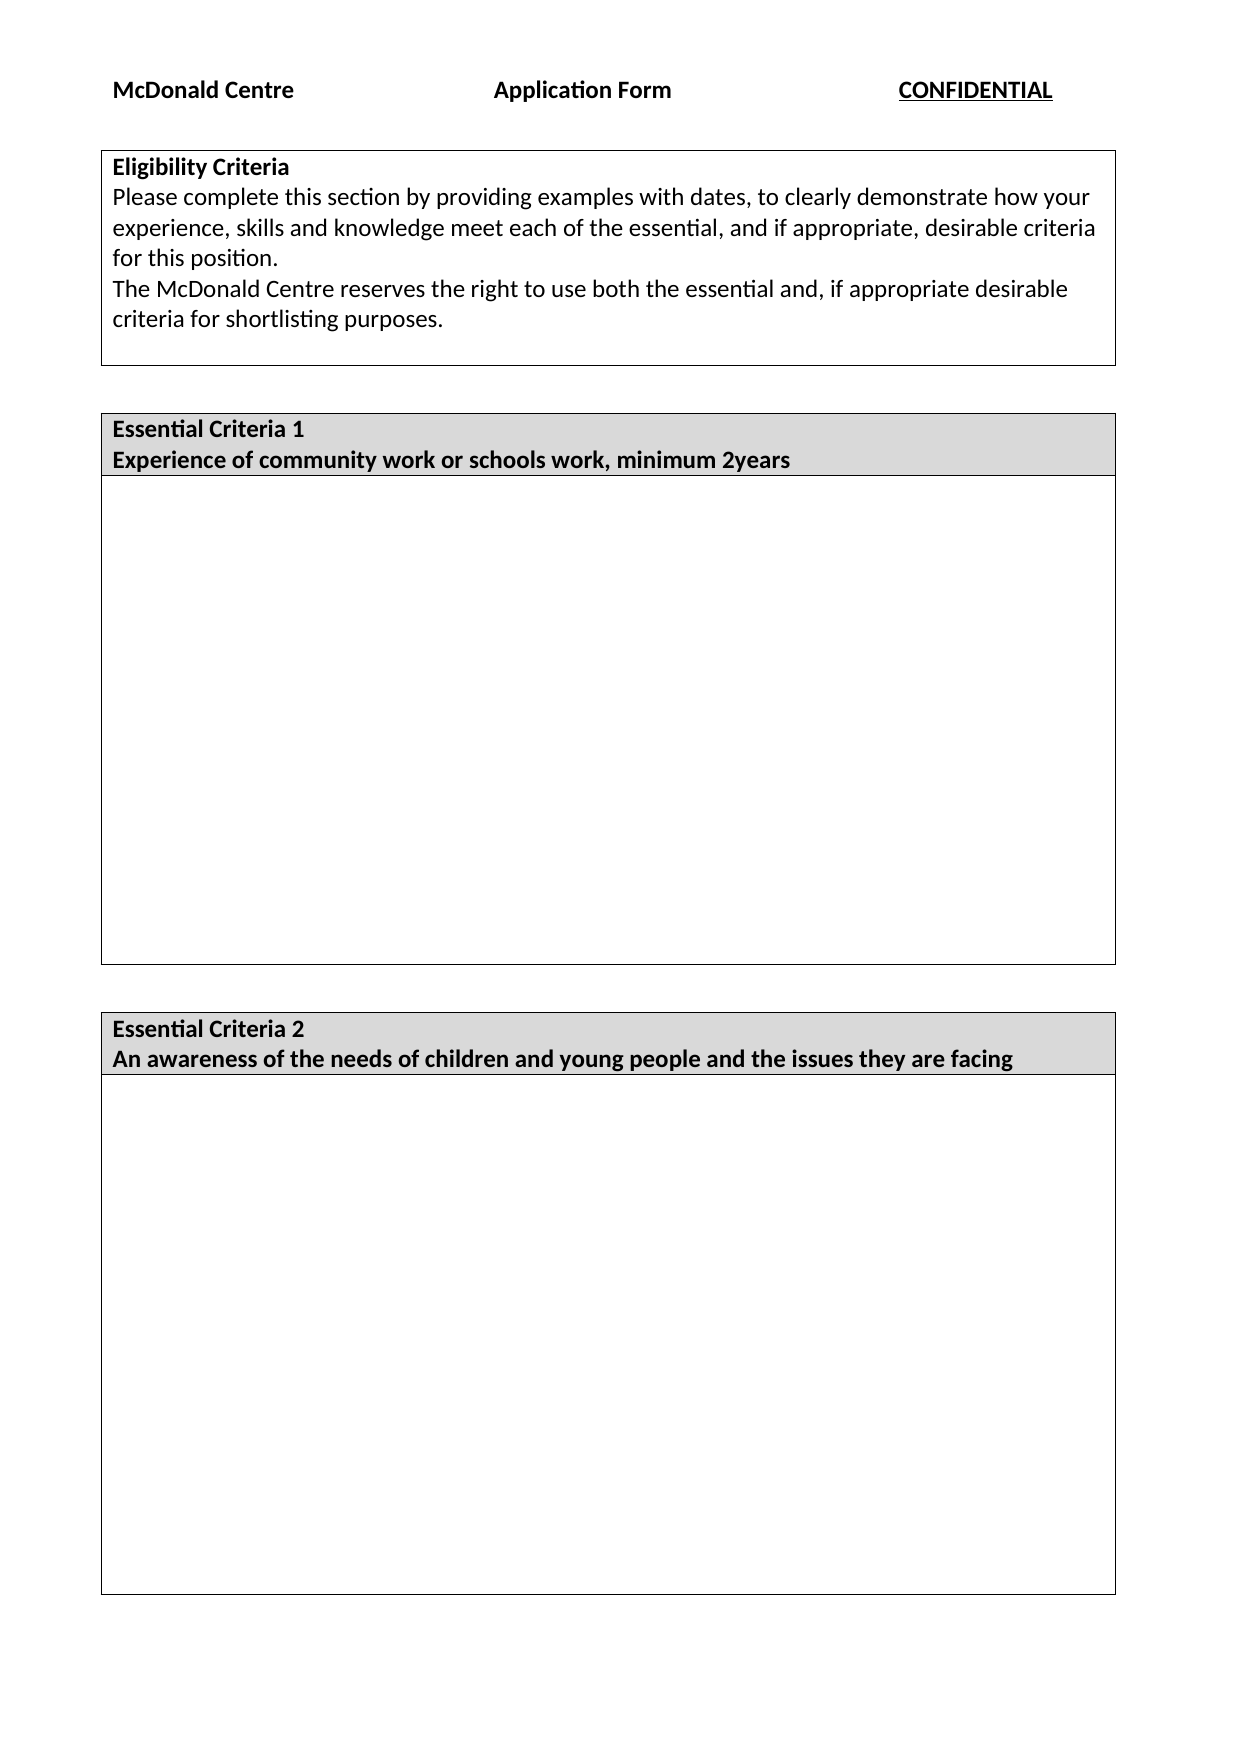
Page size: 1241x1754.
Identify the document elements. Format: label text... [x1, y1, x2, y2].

table_cell [102, 476, 1115, 964]
table_header Eligibility Criteria Please complete this section by providing examples with dates, to clearly demonstrate how your experience, skills and knowledge meet each of the essential, and if appropriate, desirable criteria for this position. The McDonald Centre reserves the right to use both the essential and, if appropriate desirable criteria for shortlisting purposes. [102, 151, 1115, 365]
table_header Essential Criteria 1 Experience of community work or schools work, minimum 2years [102, 414, 1115, 475]
table_header Essential Criteria 2 An awareness of the needs of children and young people and the issues they are facing [102, 1013, 1115, 1074]
table_cell [102, 1075, 1115, 1594]
